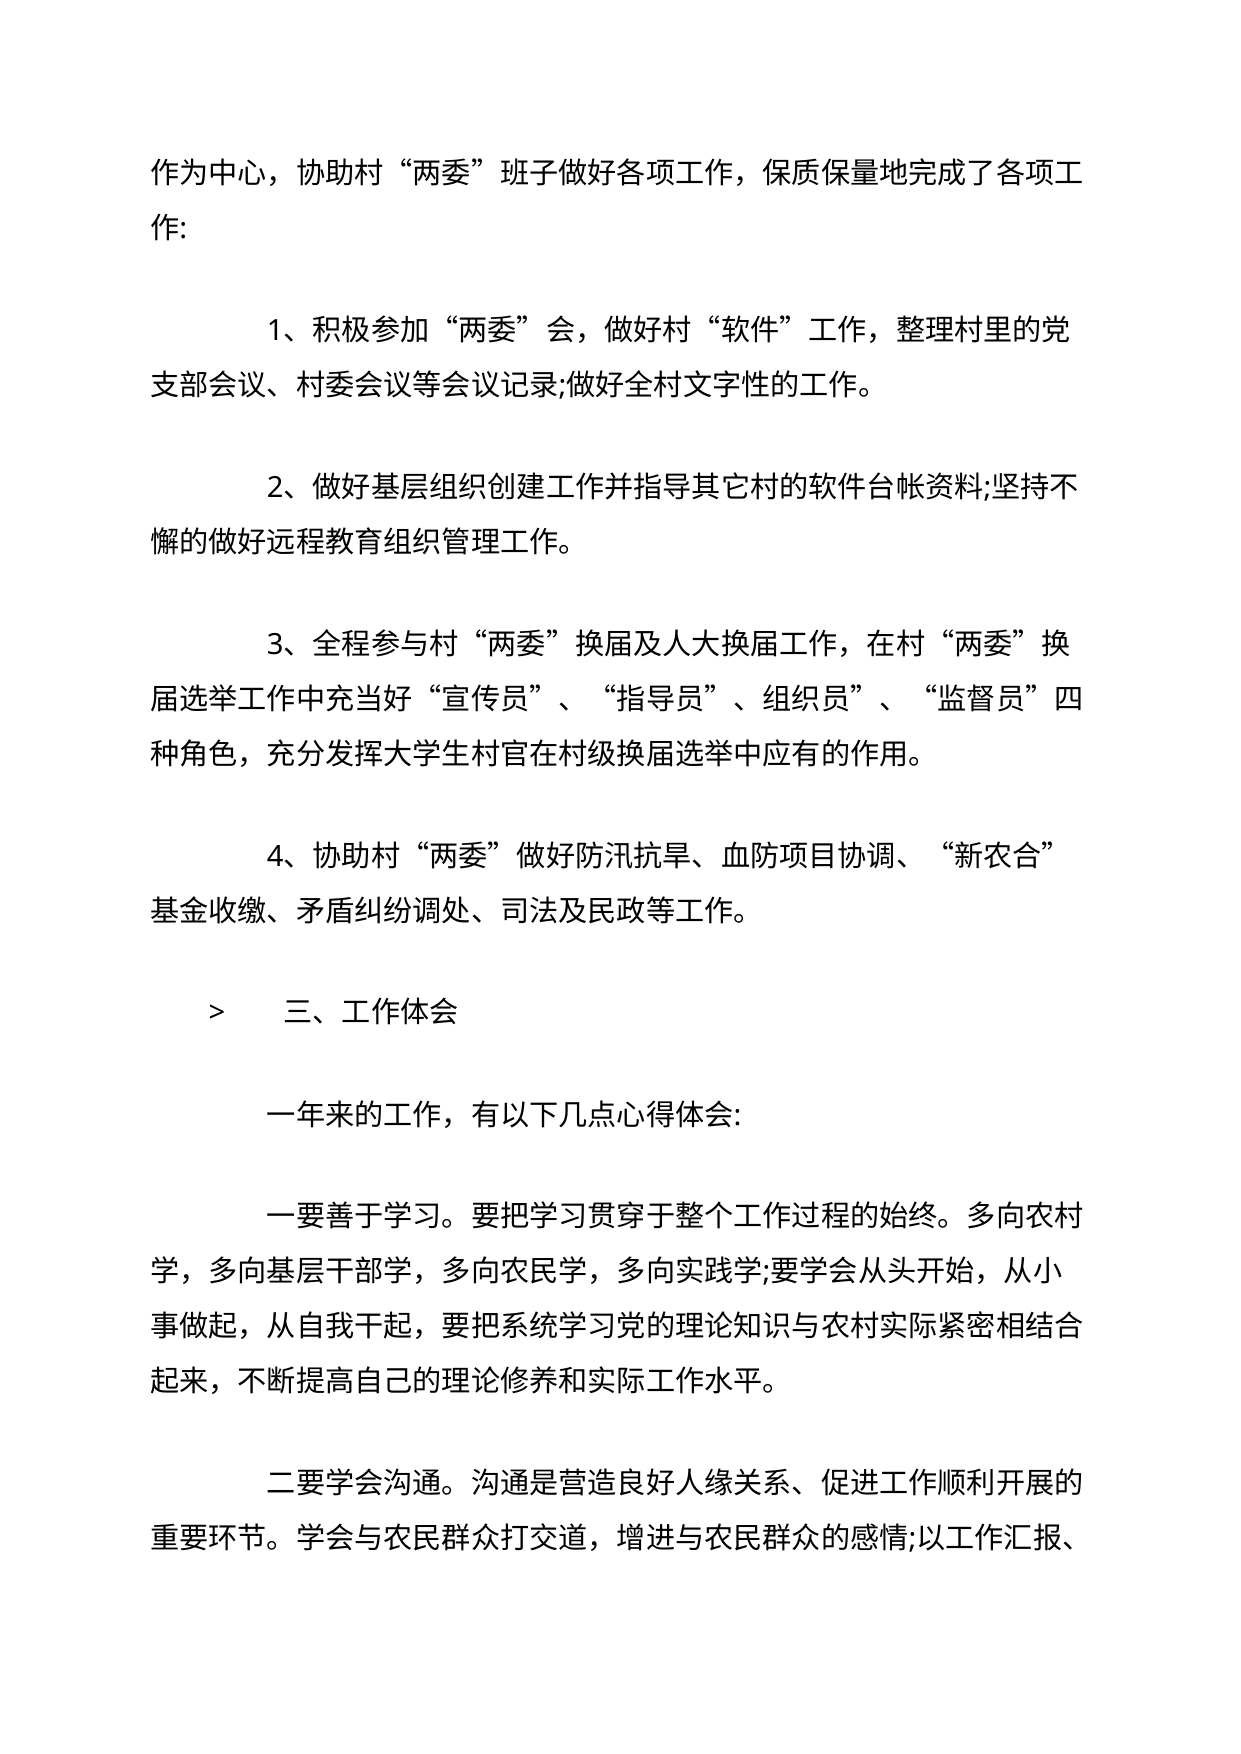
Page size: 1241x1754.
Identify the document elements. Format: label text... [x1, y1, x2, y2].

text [150, 150, 1090, 247]
text 4、协助村“两委”做好防汛抗旱、血防项目协调、“新农合”基金收缴、矛盾纠纷调处、司法及民政等工作。 [150, 832, 1090, 929]
text 1、积极参加“两委”会，做好村“软件”工作，整理村里的党支部会议、村委会议等会议记录;做好全村文字性的工作。 [150, 307, 1090, 404]
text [150, 1459, 1090, 1557]
text > 三、工作体会 [150, 989, 1090, 1031]
text 2、做好基层组织创建工作并指导其它村的软件台帐资料;坚持不懈的做好远程教育组织管理工作。 [150, 464, 1090, 561]
text 一要善于学习。要把学习贯穿于整个工作过程的始终。多向农村学，多向基层干部学，多向农民学，多向实践学;要学会从头开始，从小事做起，从自我干起，要把系统学习党的理论知识与农村实际紧密相结合起来，不断提高自己的理论修养和实际工作水平。 [150, 1193, 1090, 1400]
text 3、全程参与村“两委”换届及人大换届工作，在村“两委”换届选举工作中充当好“宣传员”、“指导员”、组织员”、“监督员”四种角色，充分发挥大学生村官在村级换届选举中应有的作用。 [150, 621, 1090, 773]
text 一年来的工作，有以下几点心得体会: [150, 1091, 1090, 1133]
